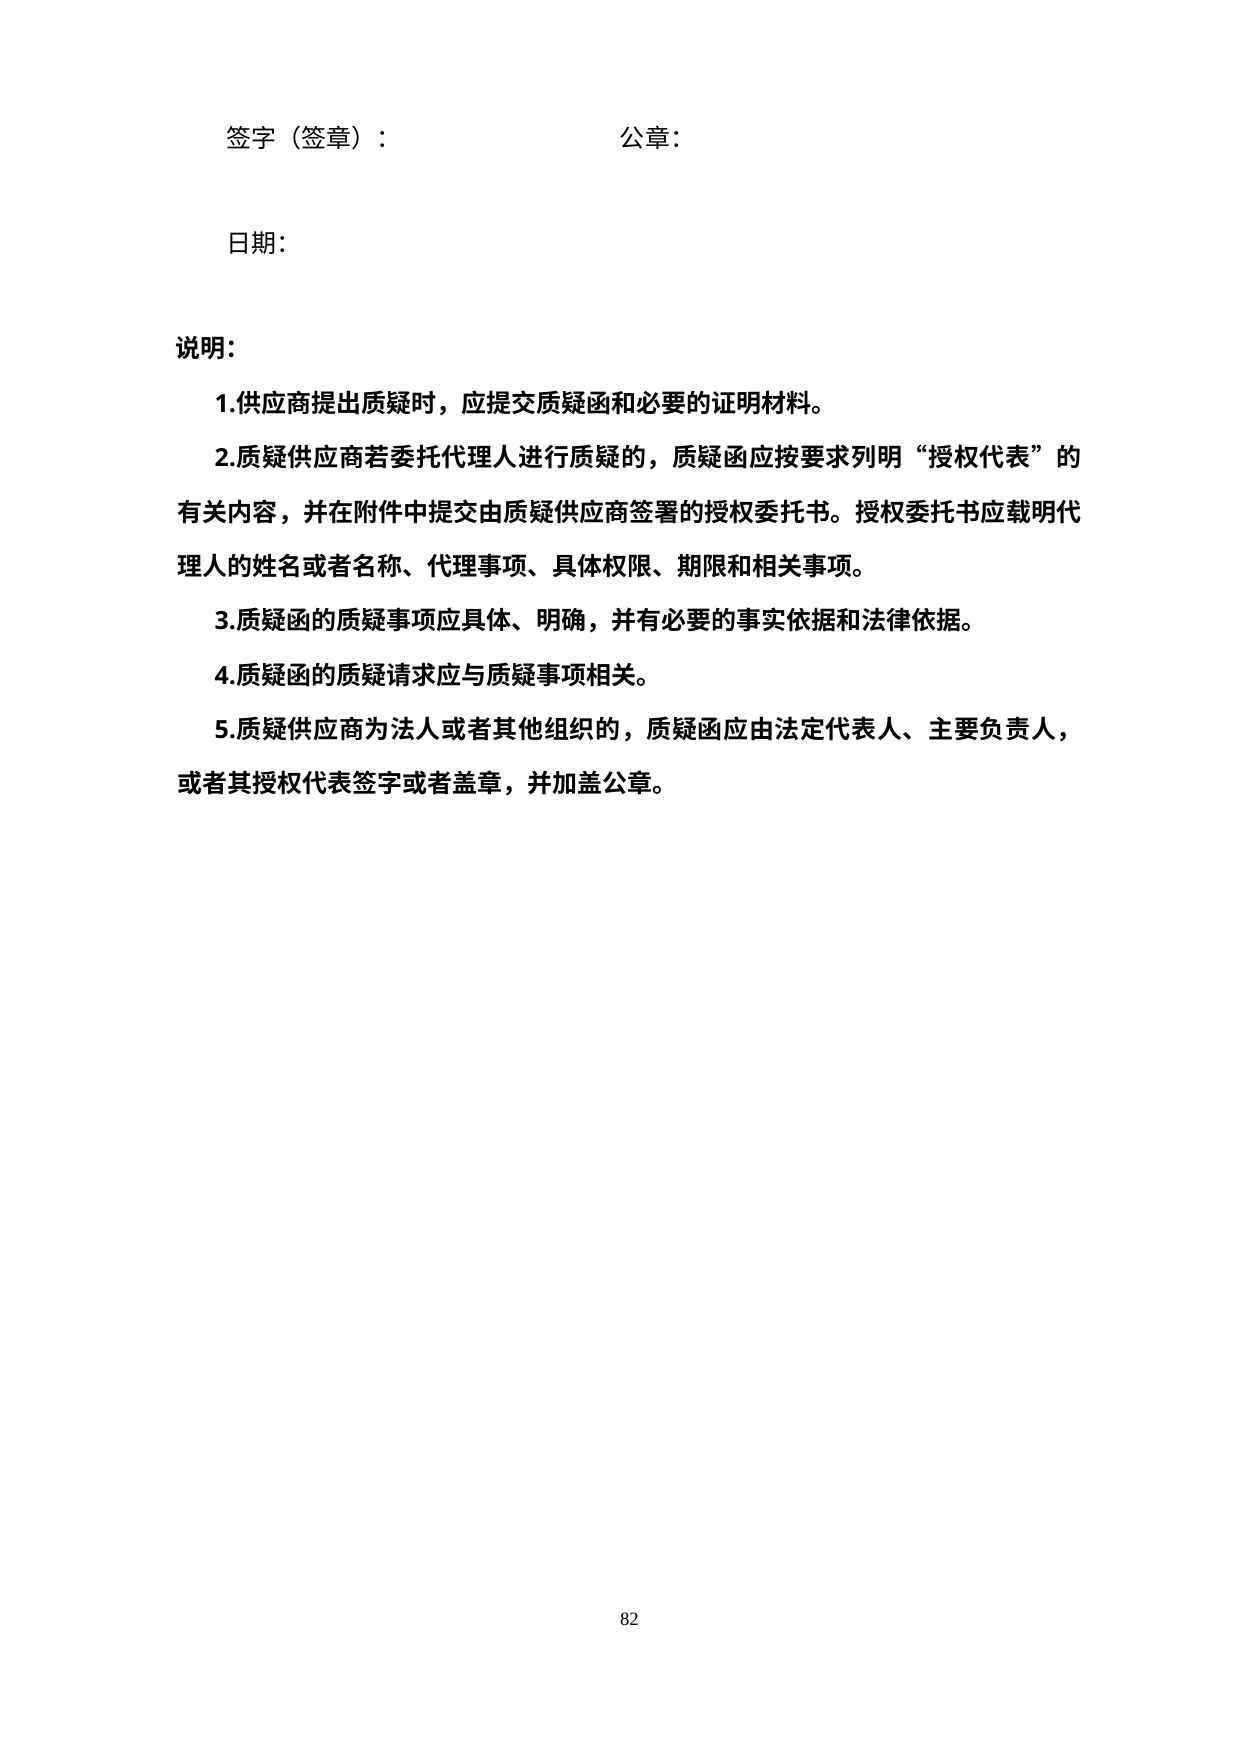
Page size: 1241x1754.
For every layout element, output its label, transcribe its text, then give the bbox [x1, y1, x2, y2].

text 3.质疑函的质疑事项应具体、明确，并有必要的事实依据和法律依据。 [177, 601, 1084, 637]
text 1.供应商提出质疑时，应提交质疑函和必要的证明材料。 [177, 383, 1084, 419]
text 5.质疑供应商为法人或者其他组织的，质疑函应由法定代表人、主要负责人，或者其授权代表签字或者盖章，并加盖公章。 [177, 709, 1084, 800]
text 2.质疑供应商若委托代理人进行质疑的，质疑函应按要求列明“授权代表”的有关内容，并在附件中提交由质疑供应商签署的授权委托书。授权委托书应载明代理人的姓名或者名称、代理事项、具体权限、期限和相关事项。 [177, 438, 1084, 583]
text 日期： [177, 223, 1084, 260]
text 签字（签章）： 公章： [177, 118, 1084, 154]
text 4.质疑函的质疑请求应与质疑事项相关。 [177, 655, 1084, 691]
text 说明： [175, 329, 1084, 365]
